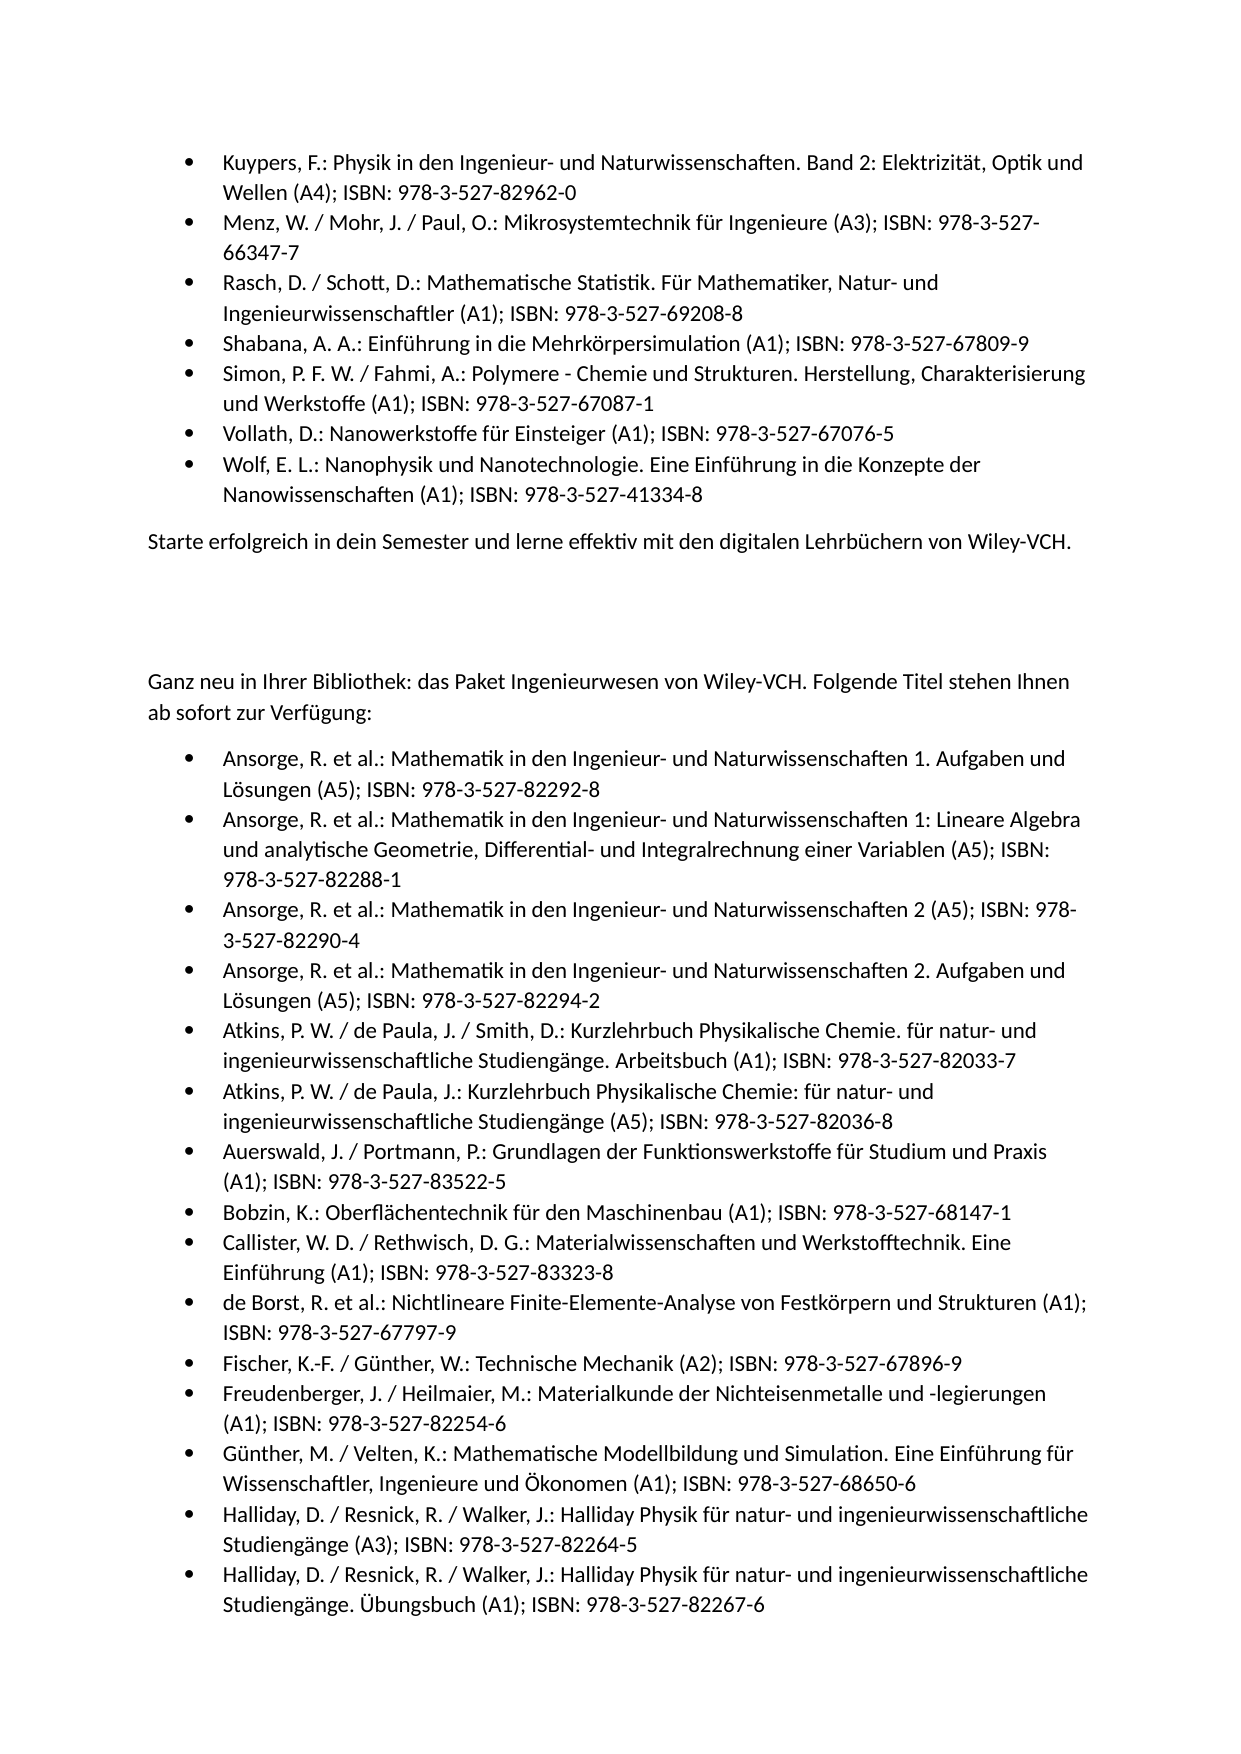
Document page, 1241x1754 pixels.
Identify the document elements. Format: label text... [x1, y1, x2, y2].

list Bobzin, K.: Oberflächentechnik für den Maschinenbau (A1); ISBN: 978-3-527-68147-1 [185, 1198, 1093, 1226]
list Atkins, P. W. / de Paula, J.: Kurzlehrbuch Physikalische Chemie: für natur- und ingenieurwissenschaftliche Studiengänge (A5); ISBN: 978-3-527-82036-8 [185, 1077, 1093, 1135]
list Wolf, E. L.: Nanophysik und Nanotechnologie. Eine Einführung in die Konzepte der Nanowissenschaften (A1); ISBN: 978-3-527-41334-8 [185, 450, 1093, 508]
list Ansorge, R. et al.: Mathematik in den Ingenieur- und Naturwissenschaften 1. Aufgaben und Lösungen (A5); ISBN: 978-3-527-82292-8 [185, 744, 1093, 803]
list Ansorge, R. et al.: Mathematik in den Ingenieur- und Naturwissenschaften 2. Aufgaben und Lösungen (A5); ISBN: 978-3-527-82294-2 [185, 956, 1093, 1014]
list Ansorge, R. et al.: Mathematik in den Ingenieur- und Naturwissenschaften 2 (A5); ISBN: 978-3-527-82290-4 [185, 896, 1093, 954]
list de Borst, R. et al.: Nichtlineare Finite-Elemente-Analyse von Festkörpern und Strukturen (A1); ISBN: 978-3-527-67797-9 [185, 1288, 1093, 1346]
list Atkins, P. W. / de Paula, J. / Smith, D.: Kurzlehrbuch Physikalische Chemie. für natur- und ingenieurwissenschaftliche Studiengänge. Arbeitsbuch (A1); ISBN: 978-3-527-82033-7 [185, 1016, 1093, 1074]
text Starte erfolgreich in dein Semester und lerne effektiv mit den digitalen Lehrbüchern von Wiley-VCH. [148, 527, 1093, 555]
text Ganz neu in Ihrer Bibliothek: das Paket Ingenieurwesen von Wiley-VCH. Folgende Titel stehen Ihnen ab sofort zur Verfügung: [148, 667, 1093, 726]
list Auerswald, J. / Portmann, P.: Grundlagen der Funktionswerkstoffe für Studium und Praxis (A1); ISBN: 978-3-527-83522-5 [185, 1137, 1093, 1195]
list Halliday, D. / Resnick, R. / Walker, J.: Halliday Physik für natur- und ingenieurwissenschaftliche Studiengänge. Übungsbuch (A1); ISBN: 978-3-527-82267-6 [185, 1560, 1093, 1618]
list Rasch, D. / Schott, D.: Mathematische Statistik. Für Mathematiker, Natur- und Ingenieurwissenschaftler (A1); ISBN: 978-3-527-69208-8 [185, 268, 1093, 327]
list Menz, W. / Mohr, J. / Paul, O.: Mikrosystemtechnik für Ingenieure (A3); ISBN: 978-3-527-66347-7 [185, 208, 1093, 266]
list Shabana, A. A.: Einführung in die Mehrkörpersimulation (A1); ISBN: 978-3-527-67809-9 [185, 329, 1093, 357]
list Kuypers, F.: Physik in den Ingenieur- und Naturwissenschaften. Band 2: Elektrizität, Optik und Wellen (A4); ISBN: 978-3-527-82962-0 [185, 148, 1093, 206]
list Günther, M. / Velten, K.: Mathematische Modellbildung und Simulation. Eine Einführung für Wissenschaftler, Ingenieure und Ökonomen (A1); ISBN: 978-3-527-68650-6 [185, 1439, 1093, 1497]
list Fischer, K.-F. / Günther, W.: Technische Mechanik (A2); ISBN: 978-3-527-67896-9 [185, 1349, 1093, 1377]
list Simon, P. F. W. / Fahmi, A.: Polymere - Chemie und Strukturen. Herstellung, Charakterisierung und Werkstoffe (A1); ISBN: 978-3-527-67087-1 [185, 359, 1093, 417]
list Ansorge, R. et al.: Mathematik in den Ingenieur- und Naturwissenschaften 1: Lineare Algebra und analytische Geometrie, Differential- und Integralrechnung einer Variablen (A5); ISBN: 978-3-527-82288-1 [185, 805, 1093, 893]
list Halliday, D. / Resnick, R. / Walker, J.: Halliday Physik für natur- und ingenieurwissenschaftliche Studiengänge (A3); ISBN: 978-3-527-82264-5 [185, 1500, 1093, 1558]
list Vollath, D.: Nanowerkstoffe für Einsteiger (A1); ISBN: 978-3-527-67076-5 [185, 419, 1093, 447]
list Freudenberger, J. / Heilmaier, M.: Materialkunde der Nichteisenmetalle und -legierungen (A1); ISBN: 978-3-527-82254-6 [185, 1379, 1093, 1437]
list Callister, W. D. / Rethwisch, D. G.: Materialwissenschaften und Werkstofftechnik. Eine Einführung (A1); ISBN: 978-3-527-83323-8 [185, 1228, 1093, 1286]
